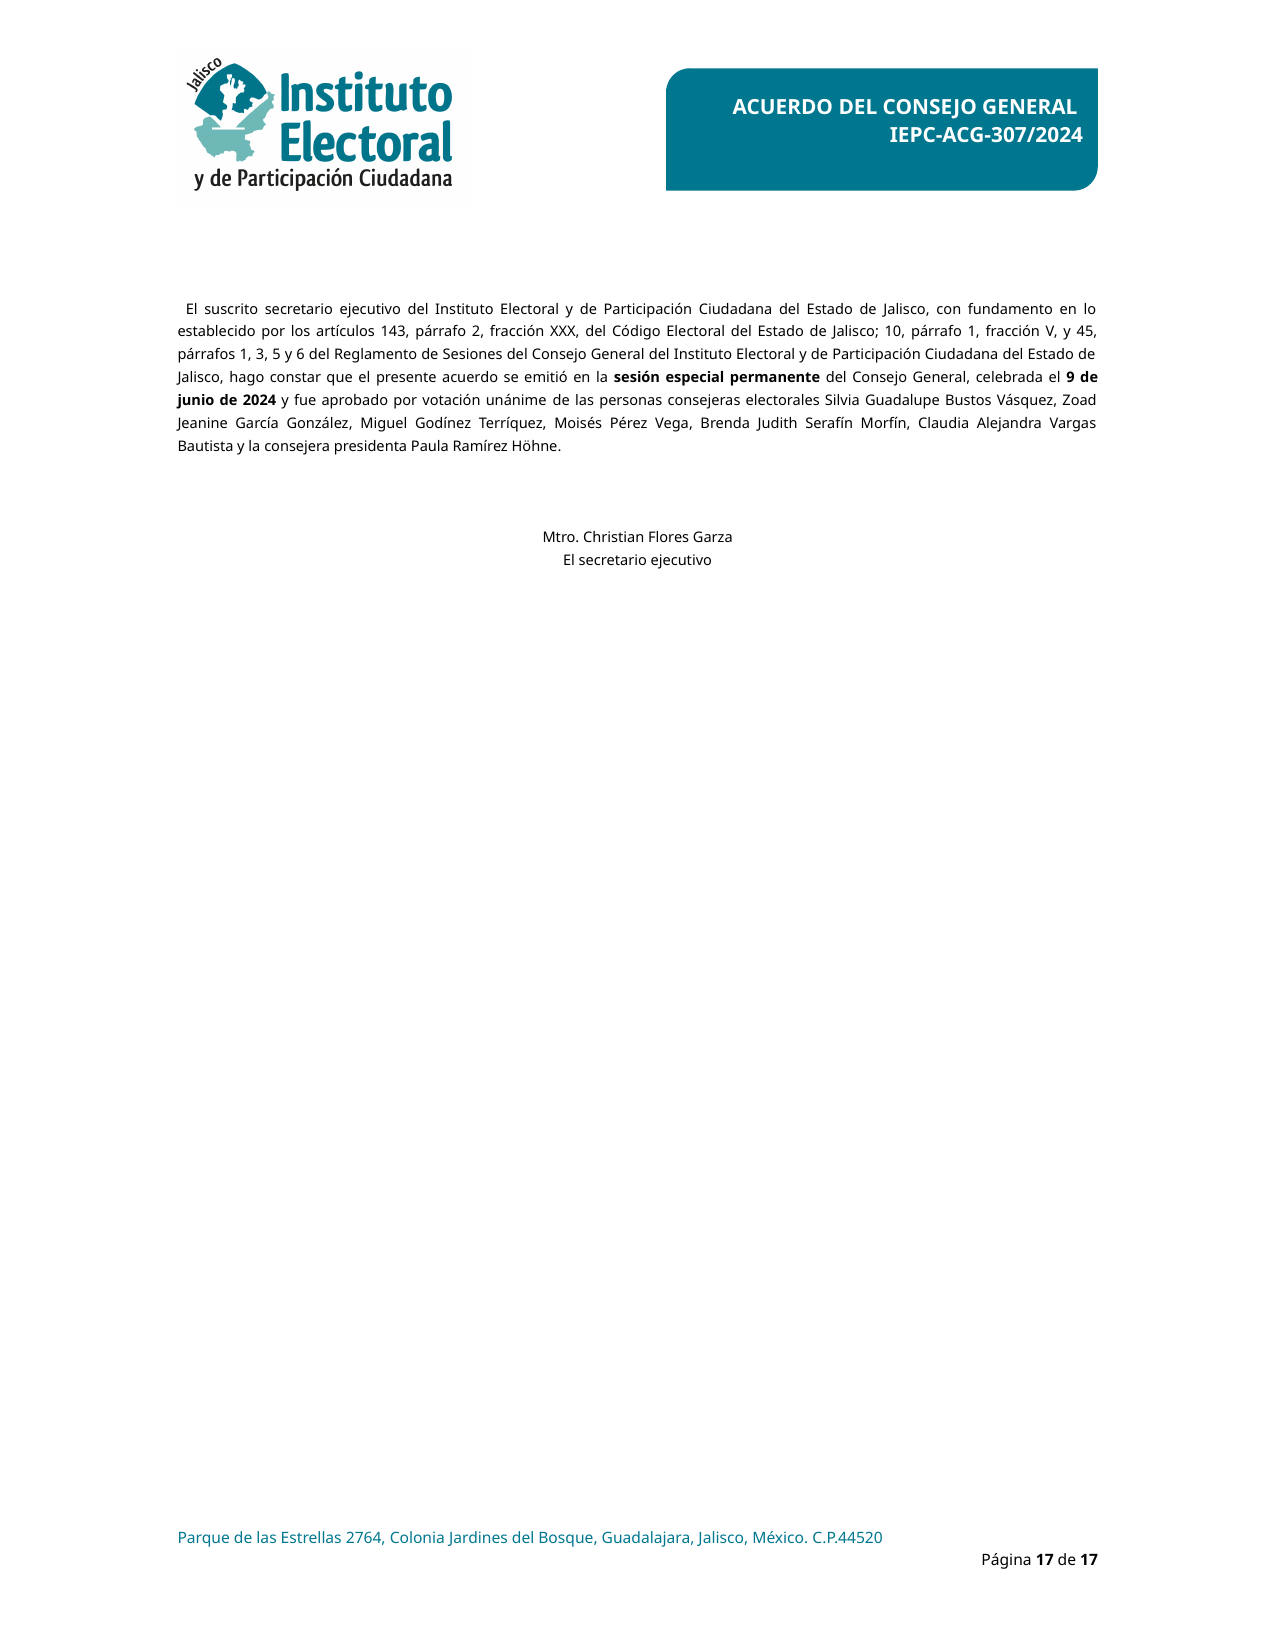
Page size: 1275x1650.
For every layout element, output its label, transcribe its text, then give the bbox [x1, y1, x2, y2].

picture [177, 47, 473, 206]
text El secretario ejecutivo [177, 549, 1098, 569]
text Mtro. Christian Flores Garza [177, 527, 1098, 546]
text El suscrito secretario ejecutivo del Instituto Electoral y de Participación Ciudadana del Estado de Jalisco, con fundamento en lo establecido por los artículos 143, párrafo 2, fracción XXX, del Código Electoral del Estado de Jalisco; 10, párrafo 1, fracción V, y 45, párrafos 1, 3, 5 y 6 del Reglamento de Sesiones del Consejo General del Instituto Electoral y de Participación Ciudadana del Estado de Jalisco, hago constar que el presente acuerdo se emitió en la sesión especial permanente del Consejo General, celebrada el 9 de junio de 2024 y fue aprobado por votación unánime de las personas consejeras electorales Silvia Guadalupe Bustos Vásquez, Zoad Jeanine García González, Miguel Godínez Terríquez, Moisés Pérez Vega, Brenda Judith Serafín Morfín, Claudia Alejandra Vargas Bautista y la consejera presidenta Paula Ramírez Höhne. [177, 298, 1098, 455]
